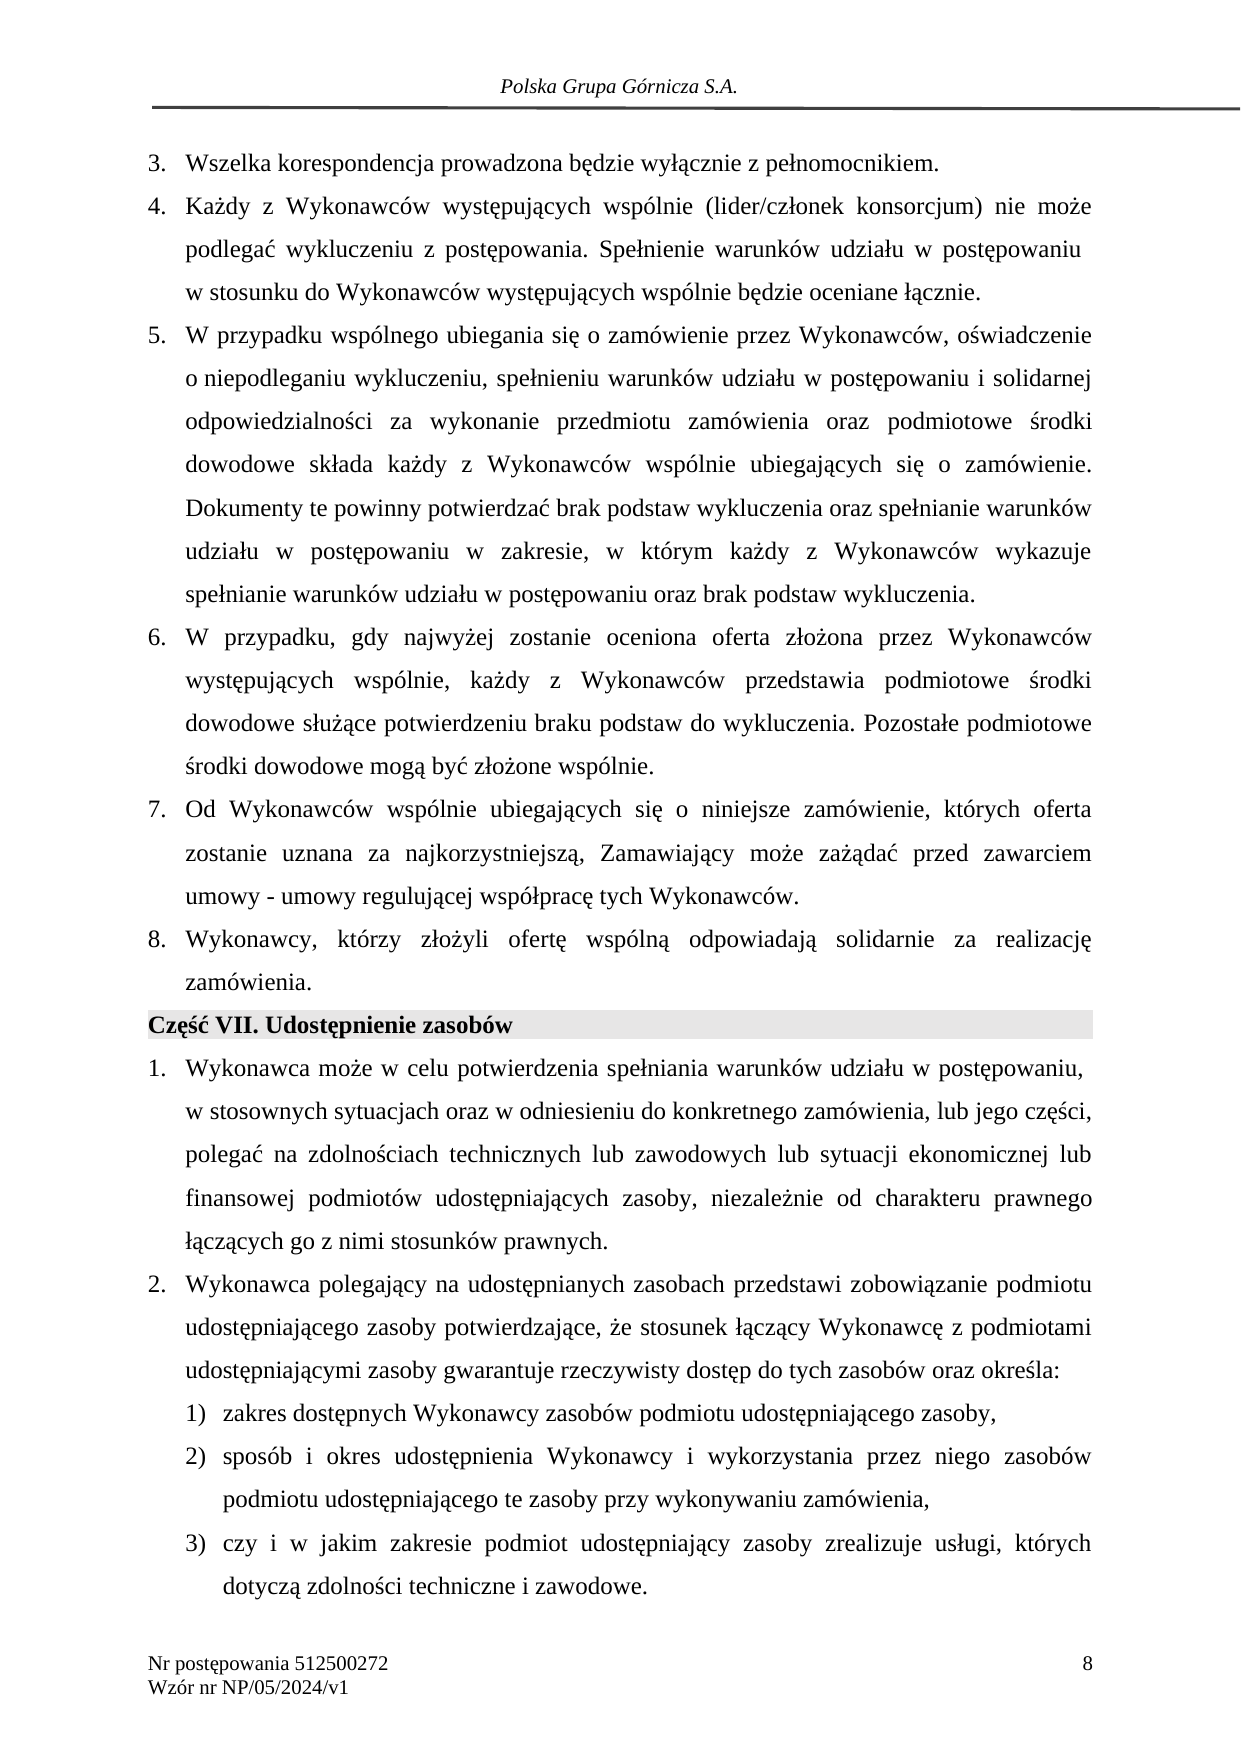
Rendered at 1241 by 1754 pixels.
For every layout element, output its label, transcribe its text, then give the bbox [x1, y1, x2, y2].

list Wszelka korespondencja prowadzona będzie wyłącznie z pełnomocnikiem. [148, 148, 1093, 176]
list W przypadku wspólnego ubiegania się o zamówienie przez Wykonawców, oświadczenie o niepodleganiu wykluczeniu, spełnieniu warunków udziału w postępowaniu i solidarnej odpowiedzialności za wykonanie przedmiotu zamówienia oraz podmiotowe środki dowodowe składa każdy z Wykonawców wspólnie ubiegających się o zamówienie. Dokumenty te powinny potwierdzać brak podstaw wykluczenia oraz spełnianie warunków udziału w postępowaniu w zakresie, w którym każdy z Wykonawców wykazuje spełnianie warunków udziału w postępowaniu oraz brak podstaw wykluczenia. [148, 320, 1093, 608]
subtitle Część VII. Udostępnienie zasobów [148, 1010, 1093, 1039]
list czy i w jakim zakresie podmiot udostępniający zasoby zrealizuje usługi, których dotyczą zdolności techniczne i zawodowe. [185, 1528, 1093, 1599]
list Wykonawcy, którzy złożyli ofertę wspólną odpowiadają solidarnie za realizację zamówienia. [148, 924, 1093, 996]
list Od Wykonawców wspólnie ubiegających się o niniejsze zamówienie, których oferta zostanie uznana za najkorzystniejszą, Zamawiający może zażądać przed zawarciem umowy - umowy regulującej współpracę tych Wykonawców. [148, 794, 1093, 909]
list sposób i okres udostępnienia Wykonawcy i wykorzystania przez niego zasobów podmiotu udostępniającego te zasoby przy wykonywaniu zamówienia, [185, 1441, 1093, 1513]
list Wykonawca może w celu potwierdzenia spełniania warunków udziału w postępowaniu, w stosownych sytuacjach oraz w odniesieniu do konkretnego zamówienia, lub jego części, polegać na zdolnościach technicznych lub zawodowych lub sytuacji ekonomicznej lub finansowej podmiotów udostępniających zasoby, niezależnie od charakteru prawnego łączących go z nimi stosunków prawnych. [148, 1053, 1093, 1254]
list W przypadku, gdy najwyżej zostanie oceniona oferta złożona przez Wykonawców występujących wspólnie, każdy z Wykonawców przedstawia podmiotowe środki dowodowe służące potwierdzeniu braku podstaw do wykluczenia. Pozostałe podmiotowe środki dowodowe mogą być złożone wspólnie. [148, 622, 1093, 780]
list zakres dostępnych Wykonawcy zasobów podmiotu udostępniającego zasoby, [185, 1398, 1093, 1427]
list Każdy z Wykonawców występujących wspólnie (lider/członek konsorcjum) nie może podlegać wykluczeniu z postępowania. Spełnienie warunków udziału w postępowaniu w stosunku do Wykonawców występujących wspólnie będzie oceniane łącznie. [148, 191, 1093, 306]
list Wykonawca polegający na udostępnianych zasobach przedstawi zobowiązanie podmiotu udostępniającego zasoby potwierdzające, że stosunek łączący Wykonawcę z podmiotami udostępniającymi zasoby gwarantuje rzeczywisty dostęp do tych zasobów oraz określa: [148, 1269, 1093, 1384]
